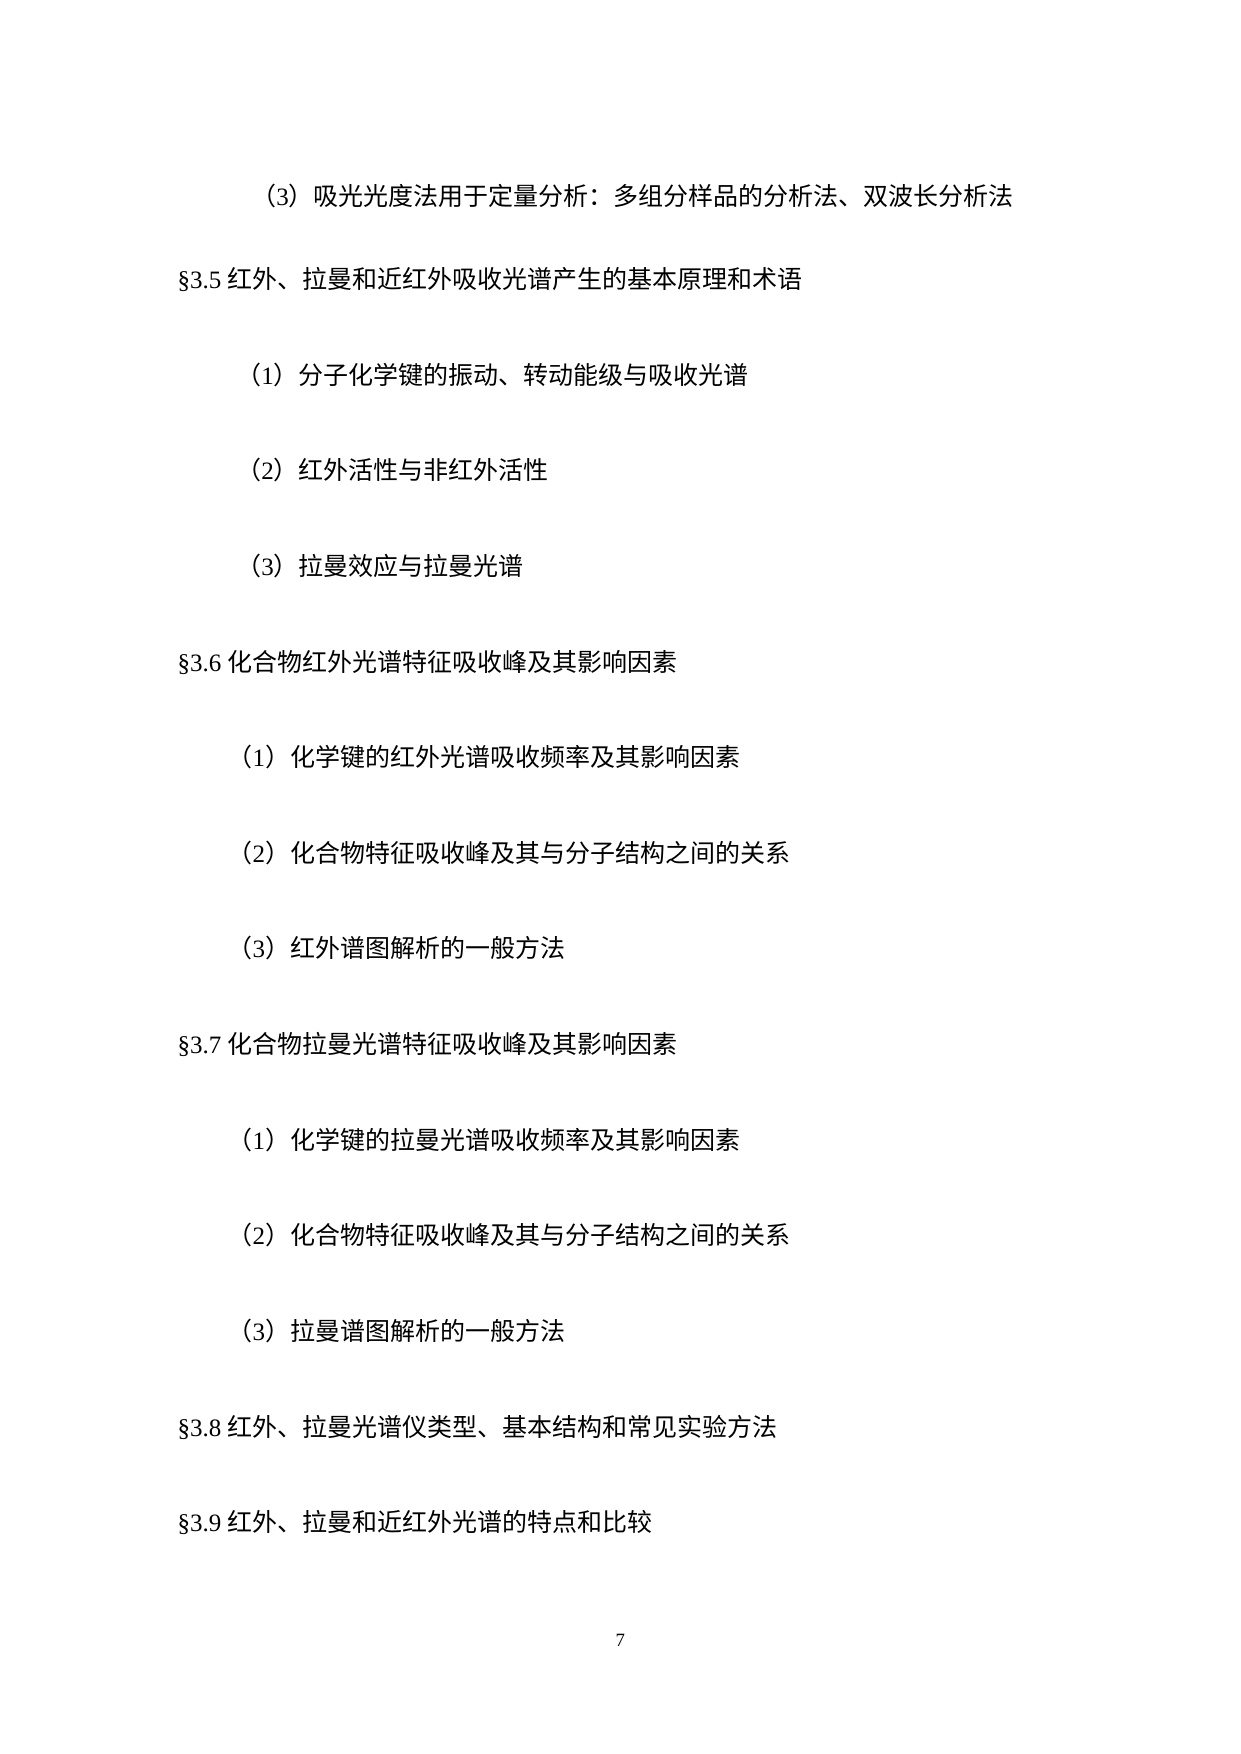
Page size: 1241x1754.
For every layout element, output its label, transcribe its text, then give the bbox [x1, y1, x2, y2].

text §3.7 化合物拉曼光谱特征吸收峰及其影响因素 [177, 1010, 1063, 1075]
text §3.5 红外、拉曼和近红外吸收光谱产生的基本原理和术语 [177, 245, 1063, 310]
text （2）化合物特征吸收峰及其与分子结构之间的关系 [177, 1201, 1063, 1266]
text （3）红外谱图解析的一般方法 [177, 914, 1063, 979]
text （2）化合物特征吸收峰及其与分子结构之间的关系 [177, 819, 1063, 884]
text （1）分子化学键的振动、转动能级与吸收光谱 [177, 341, 1063, 406]
text （3）拉曼效应与拉曼光谱 [177, 532, 1063, 597]
text （1）化学键的拉曼光谱吸收频率及其影响因素 [177, 1106, 1063, 1171]
text （2）红外活性与非红外活性 [177, 436, 1063, 501]
text （1）化学键的红外光谱吸收频率及其影响因素 [177, 723, 1063, 788]
text （3）拉曼谱图解析的一般方法 [177, 1297, 1063, 1362]
text §3.8 红外、拉曼光谱仪类型、基本结构和常见实验方法 [177, 1393, 1063, 1458]
text §3.6 化合物红外光谱特征吸收峰及其影响因素 [177, 628, 1063, 693]
text §3.9 红外、拉曼和近红外光谱的特点和比较 [177, 1488, 1063, 1553]
text （3）吸光光度法用于定量分析：多组分样品的分析法、双波长分析法 [177, 162, 1063, 227]
